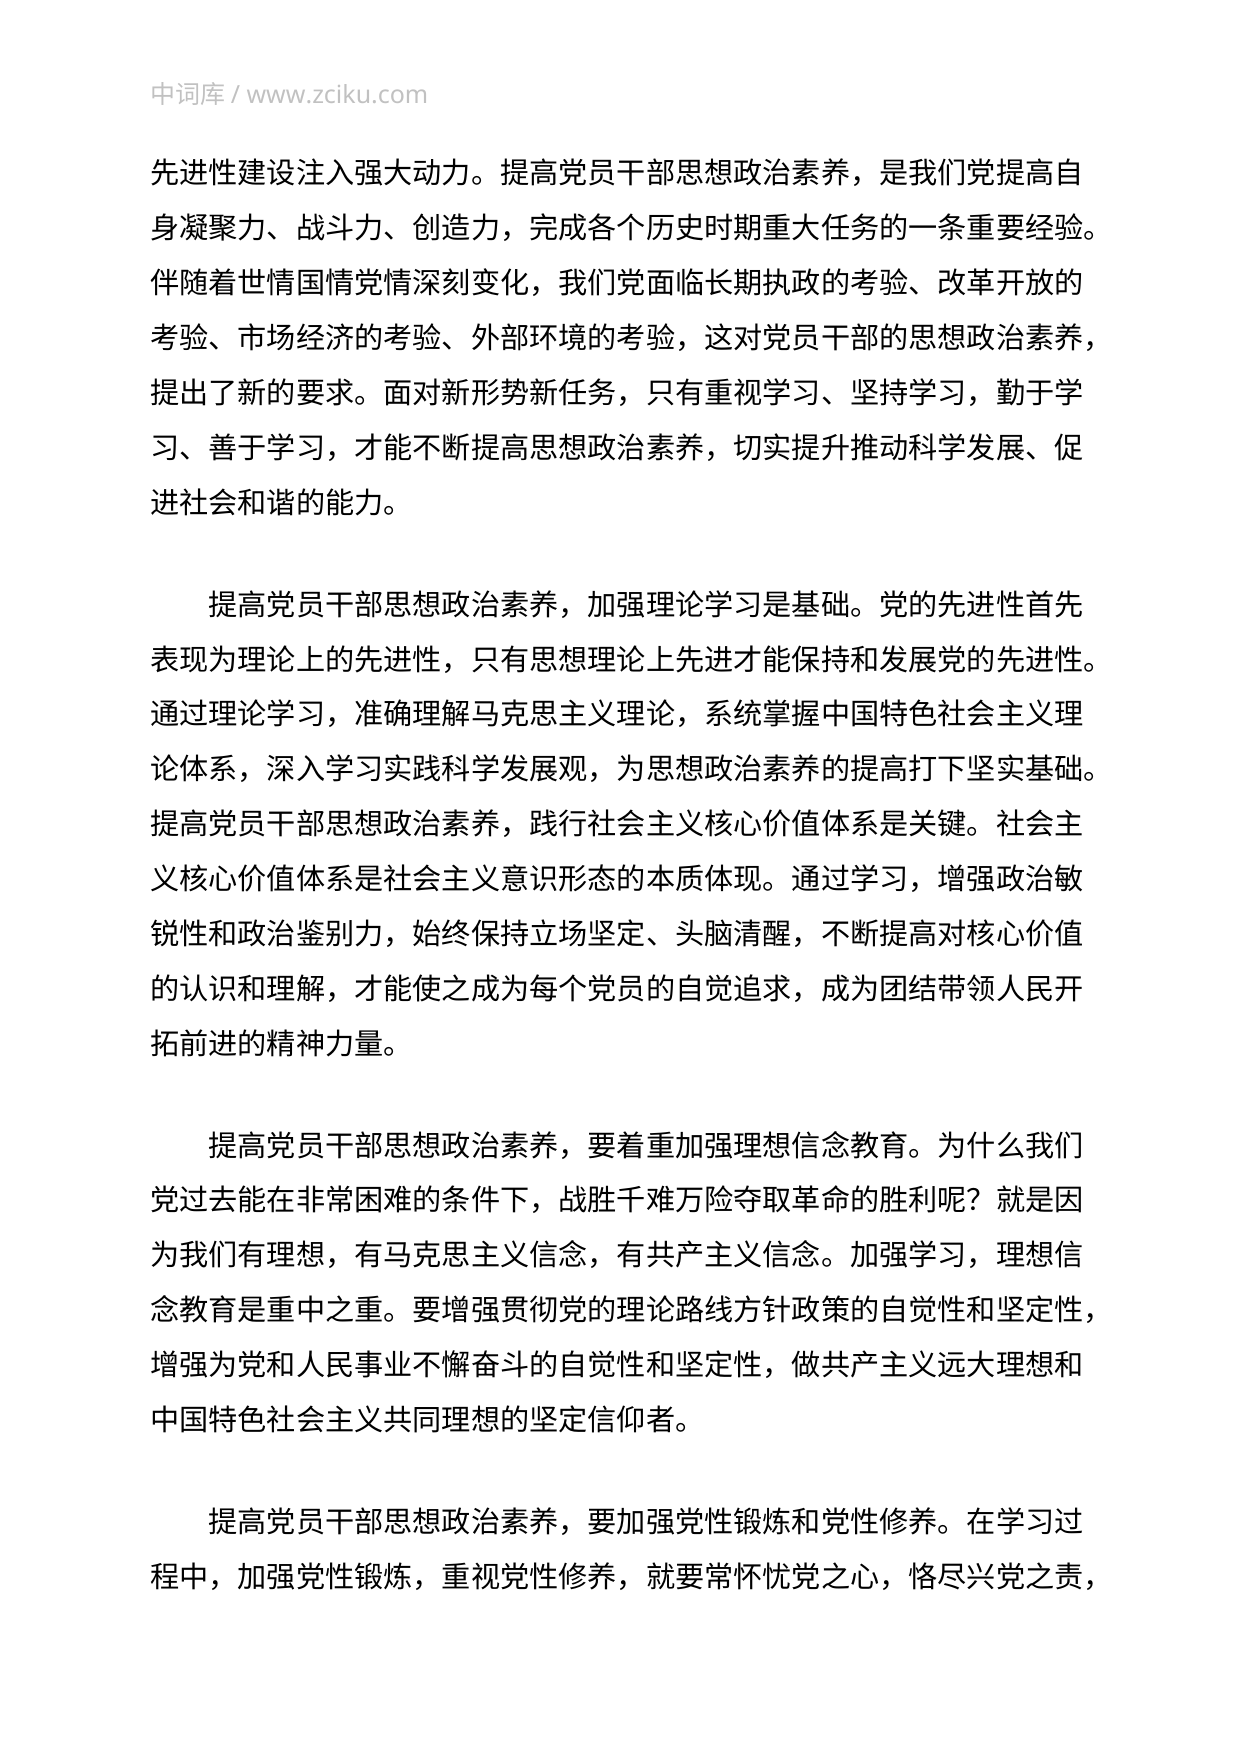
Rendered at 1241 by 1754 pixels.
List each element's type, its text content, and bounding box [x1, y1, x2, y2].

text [150, 150, 1090, 522]
text 提高党员干部思想政治素养，要着重加强理想信念教育。为什么我们党过去能在非常困难的条件下，战胜千难万险夺取革命的胜利呢？就是因为我们有理想，有马克思主义信念，有共产主义信念。加强学习，理想信念教育是重中之重。要增强贯彻党的理论路线方针政策的自觉性和坚定性，增强为党和人民事业不懈奋斗的自觉性和坚定性，做共产主义远大理想和中国特色社会主义共同理想的坚定信仰者。 [150, 1122, 1090, 1439]
text 提高党员干部思想政治素养，加强理论学习是基础。党的先进性首先表现为理论上的先进性，只有思想理论上先进才能保持和发展党的先进性。通过理论学习，准确理解马克思主义理论，系统掌握中国特色社会主义理论体系，深入学习实践科学发展观，为思想政治素养的提高打下坚实基础。提高党员干部思想政治素养，践行社会主义核心价值体系是关键。社会主义核心价值体系是社会主义意识形态的本质体现。通过学习，增强政治敏锐性和政治鉴别力，始终保持立场坚定、头脑清醒，不断提高对核心价值的认识和理解，才能使之成为每个党员的自觉追求，成为团结带领人民开拓前进的精神力量。 [150, 581, 1090, 1063]
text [150, 1498, 1090, 1596]
